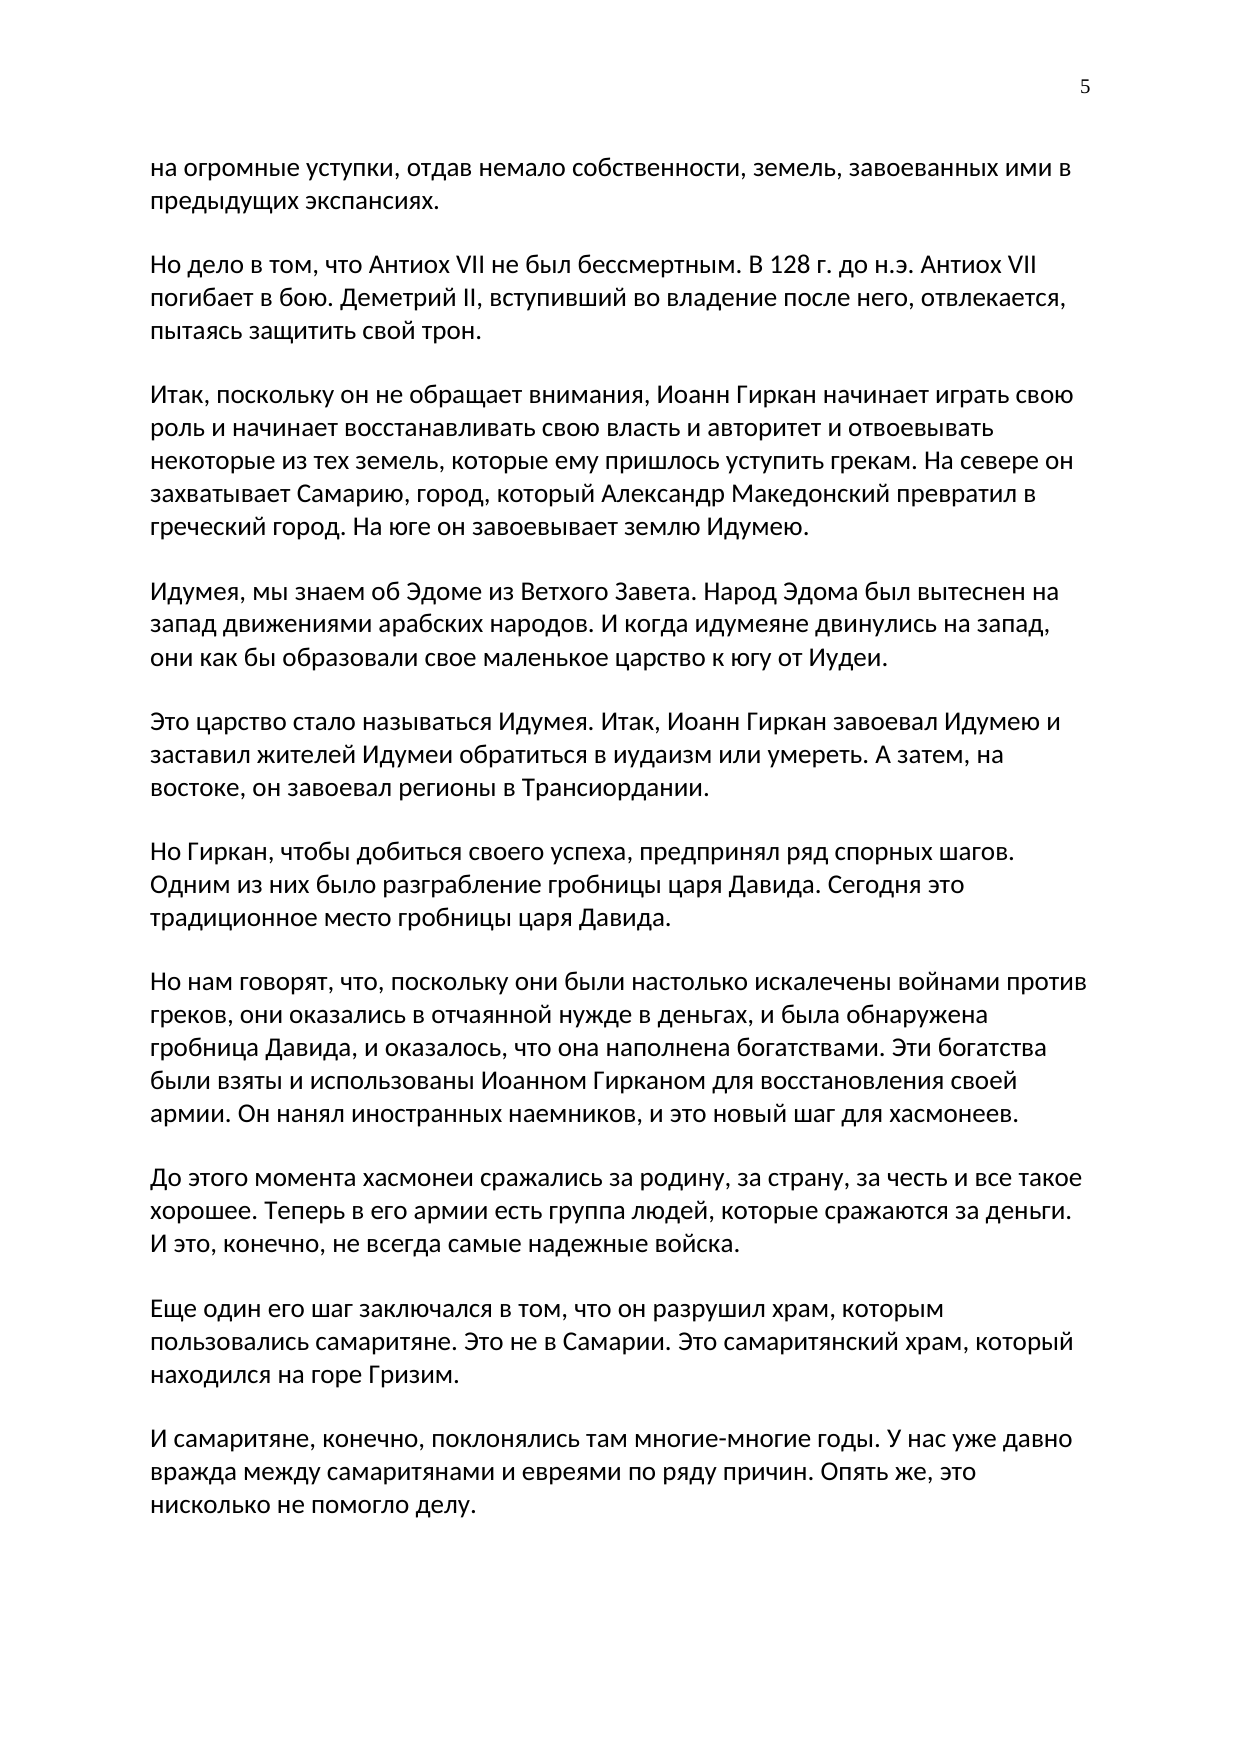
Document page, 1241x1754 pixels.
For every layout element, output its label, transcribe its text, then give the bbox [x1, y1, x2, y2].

text Это царство стало называться Идумея. Итак, Иоанн Гиркан завоевал Идумею и заставил жителей Идумеи обратиться в иудаизм или умереть. А затем, на востоке, он завоевал регионы в Трансиордании. [150, 704, 1090, 803]
text Итак, поскольку он не обращает внимания, Иоанн Гиркан начинает играть свою роль и начинает восстанавливать свою власть и авторитет и отвоевывать некоторые из тех земель, которые ему пришлось уступить грекам. На севере он захватывает Самарию, город, который Александр Македонский превратил в греческий город. На юге он завоевывает землю Идумею. [150, 377, 1090, 542]
text До этого момента хасмонеи сражались за родину, за страну, за честь и все такое хорошее. Теперь в его армии есть группа людей, которые сражаются за деньги. И это, конечно, не всегда самые надежные войска. [150, 1161, 1090, 1259]
text Но нам говорят, что, поскольку они были настолько искалечены войнами против греков, они оказались в отчаянной нужде в деньгах, и была обнаружена гробница Давида, и оказалось, что она наполнена богатствами. Эти богатства были взяты и использованы Иоанном Гирканом для восстановления своей армии. Он нанял иностранных наемников, и это новый шаг для хасмонеев. [150, 964, 1090, 1129]
text Но дело в том, что Антиох VII не был бессмертным. В 128 г. до н.э. Антиох VII погибает в бою. Деметрий II, вступивший во владение после него, отвлекается, пытаясь защитить свой трон. [150, 247, 1090, 346]
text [150, 150, 1090, 216]
text Идумея, мы знаем об Эдоме из Ветхого Завета. Народ Эдома был вытеснен на запад движениями арабских народов. И когда идумеяне двинулись на запад, они как бы образовали свое маленькое царство к югу от Иудеи. [150, 574, 1090, 673]
text И самаритяне, конечно, поклонялись там многие-многие годы. У нас уже давно вражда между самаритянами и евреями по ряду причин. Опять же, это нисколько не помогло делу. [150, 1421, 1090, 1520]
text Еще один его шаг заключался в том, что он разрушил храм, которым пользовались самаритяне. Это не в Самарии. Это самаритянский храм, который находился на горе Гризим. [150, 1291, 1090, 1390]
text Но Гиркан, чтобы добиться своего успеха, предпринял ряд спорных шагов. Одним из них было разграбление гробницы царя Давида. Сегодня это традиционное место гробницы царя Давида. [150, 834, 1090, 933]
